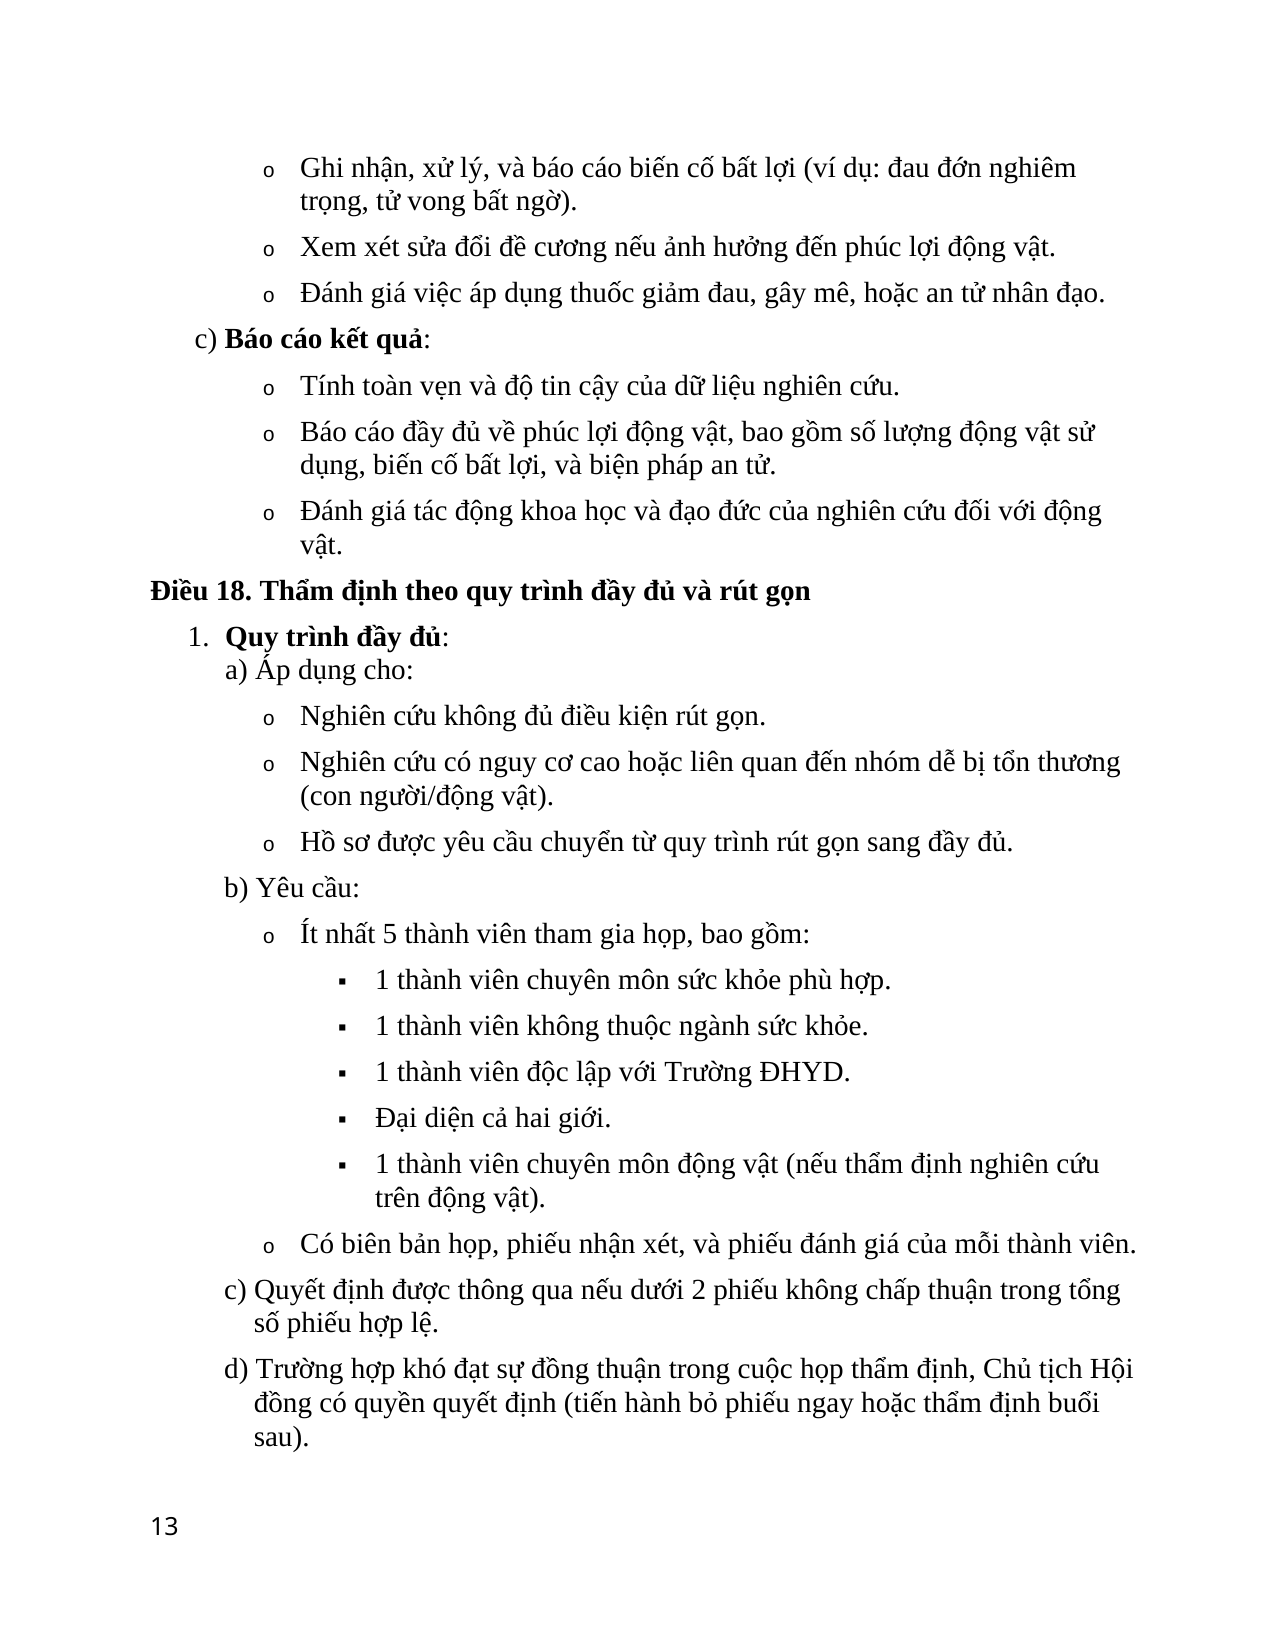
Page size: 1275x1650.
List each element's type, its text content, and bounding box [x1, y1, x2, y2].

list 1 thành viên chuyên môn động vật (nếu thẩm định nghiên cứu trên động vật). [337, 1146, 1139, 1213]
list Đại diện cả hai giới. [337, 1100, 1139, 1134]
list Báo cáo đầy đủ về phúc lợi động vật, bao gồm số lượng động vật sử dụng, biến cố bất lợi, và biện pháp an tử. [262, 414, 1139, 481]
list Ghi nhận, xử lý, và báo cáo biến cố bất lợi (ví dụ: đau đớn nghiêm trọng, tử vong bất ngờ). [262, 150, 1139, 217]
list Tính toàn vẹn và độ tin cậy của dữ liệu nghiên cứu. [262, 368, 1139, 401]
text c) Quyết định được thông qua nếu dưới 2 phiếu không chấp thuận trong tổng số phiếu hợp lệ. [224, 1272, 1139, 1339]
text Điều 18. Thẩm định theo quy trình đầy đủ và rút gọn [150, 573, 1139, 606]
list Nghiên cứu không đủ điều kiện rút gọn. [262, 698, 1139, 732]
list Hồ sơ được yêu cầu chuyển từ quy trình rút gọn sang đầy đủ. [262, 824, 1139, 858]
list 1 thành viên không thuộc ngành sức khỏe. [337, 1008, 1139, 1042]
text c) Báo cáo kết quả: [194, 322, 1139, 355]
text b) Yêu cầu: [224, 870, 1139, 904]
text d) Trường hợp khó đạt sự đồng thuận trong cuộc họp thẩm định, Chủ tịch Hội đồng có quyền quyết định (tiến hành bỏ phiếu ngay hoặc thẩm định buổi sau). [224, 1352, 1139, 1452]
list Đánh giá tác động khoa học và đạo đức của nghiên cứu đối với động vật. [262, 493, 1139, 560]
list 1 thành viên chuyên môn sức khỏe phù hợp. [337, 962, 1139, 996]
list 1 thành viên độc lập với Trường ĐHYD. [337, 1054, 1139, 1088]
list Nghiên cứu có nguy cơ cao hoặc liên quan đến nhóm dễ bị tổn thương (con người/động vật). [262, 744, 1139, 812]
list Đánh giá việc áp dụng thuốc giảm đau, gây mê, hoặc an tử nhân đạo. [262, 276, 1139, 309]
list Có biên bản họp, phiếu nhận xét, và phiếu đánh giá của mỗi thành viên. [262, 1226, 1139, 1259]
list Ít nhất 5 thành viên tham gia họp, bao gồm: [262, 916, 1139, 950]
list Quy trình đầy đủ: a) Áp dụng cho: [187, 619, 1139, 686]
list Xem xét sửa đổi đề cương nếu ảnh hưởng đến phúc lợi động vật. [262, 229, 1139, 263]
